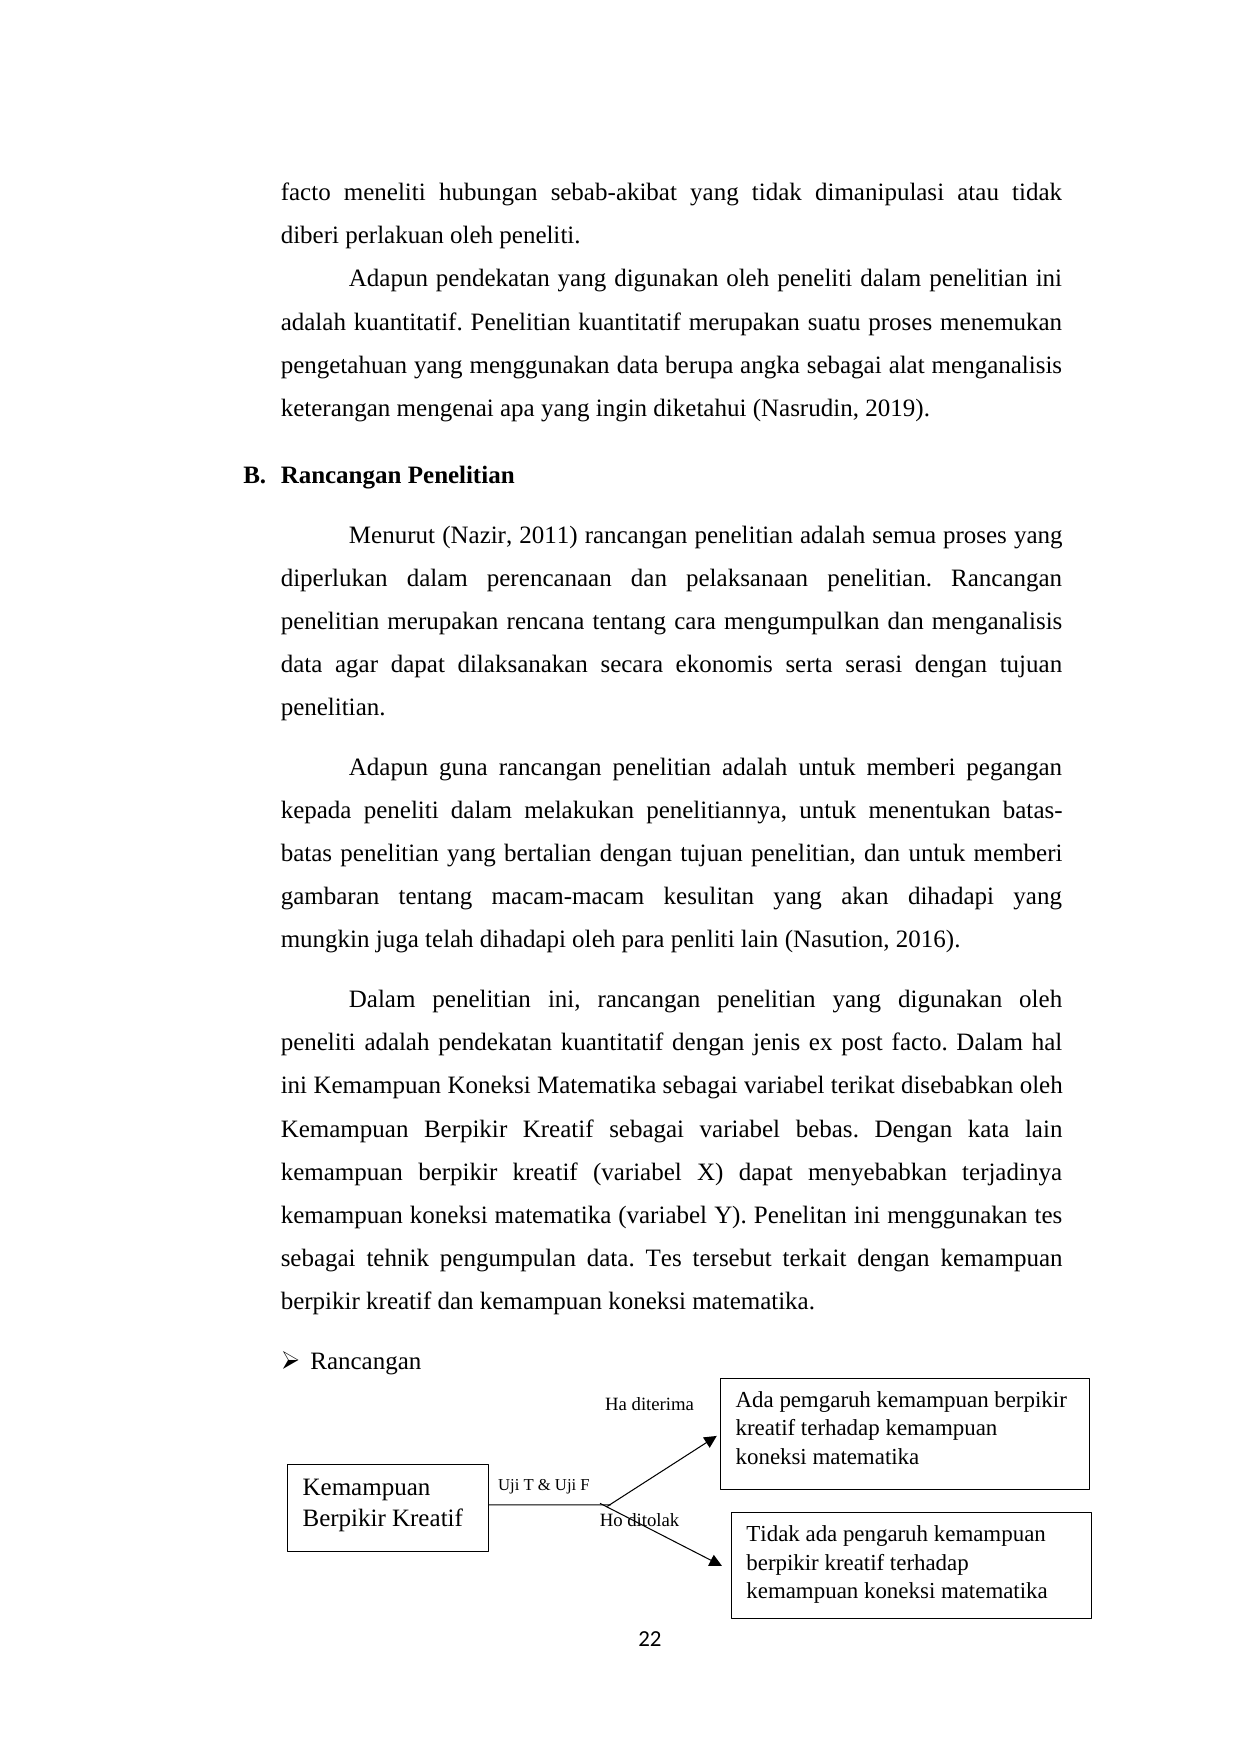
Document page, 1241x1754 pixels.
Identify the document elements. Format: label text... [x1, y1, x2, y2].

list Adapun pendekatan yang digunakan oleh peneliti dalam penelitian ini adalah kuantitatif. Penelitian kuantitatif merupakan suatu proses menemukan pengetahuan yang menggunakan data berupa angka sebagai alat menganalisis keterangan mengenai apa yang ingin diketahui (Nasrudin, 2019). [281, 263, 1063, 422]
text Menurut (Nazir, 2011) rancangan penelitian adalah semua proses yang diperlukan dalam perencanaan dan pelaksanaan penelitian. Rancangan penelitian merupakan rencana tentang cara mengumpulkan dan menganalisis data agar dapat dilaksanakan secara ekonomis serta serasi dengan tujuan penelitian. [281, 520, 1063, 721]
text Adapun guna rancangan penelitian adalah untuk memberi pegangan kepada peneliti dalam melakukan penelitiannya, untuk menentukan batas-batas penelitian yang bertalian dengan tujuan penelitian, dan untuk memberi gambaran tentang macam-macam kesulitan yang akan dihadapi yang mungkin juga telah dihadapi oleh para penliti lain (Nasution, 2016). [281, 752, 1063, 953]
list Rancangan Penelitian [243, 460, 1063, 489]
list Rancangan [281, 1346, 1063, 1375]
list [281, 177, 1063, 249]
text Dalam penelitian ini, rancangan penelitian yang digunakan oleh peneliti adalah pendekatan kuantitatif dengan jenis ex post facto. Dalam hal ini Kemampuan Koneksi Matematika sebagai variabel terikat disebabkan oleh Kemampuan Berpikir Kreatif sebagai variabel bebas. Dengan kata lain kemampuan berpikir kreatif (variabel X) dapat menyebabkan terjadinya kemampuan koneksi matematika (variabel Y). Penelitan ini menggunakan tes sebagai tehnik pengumpulan data. Tes tersebut terkait dengan kemampuan berpikir kreatif dan kemampuan koneksi matematika. [281, 984, 1063, 1315]
